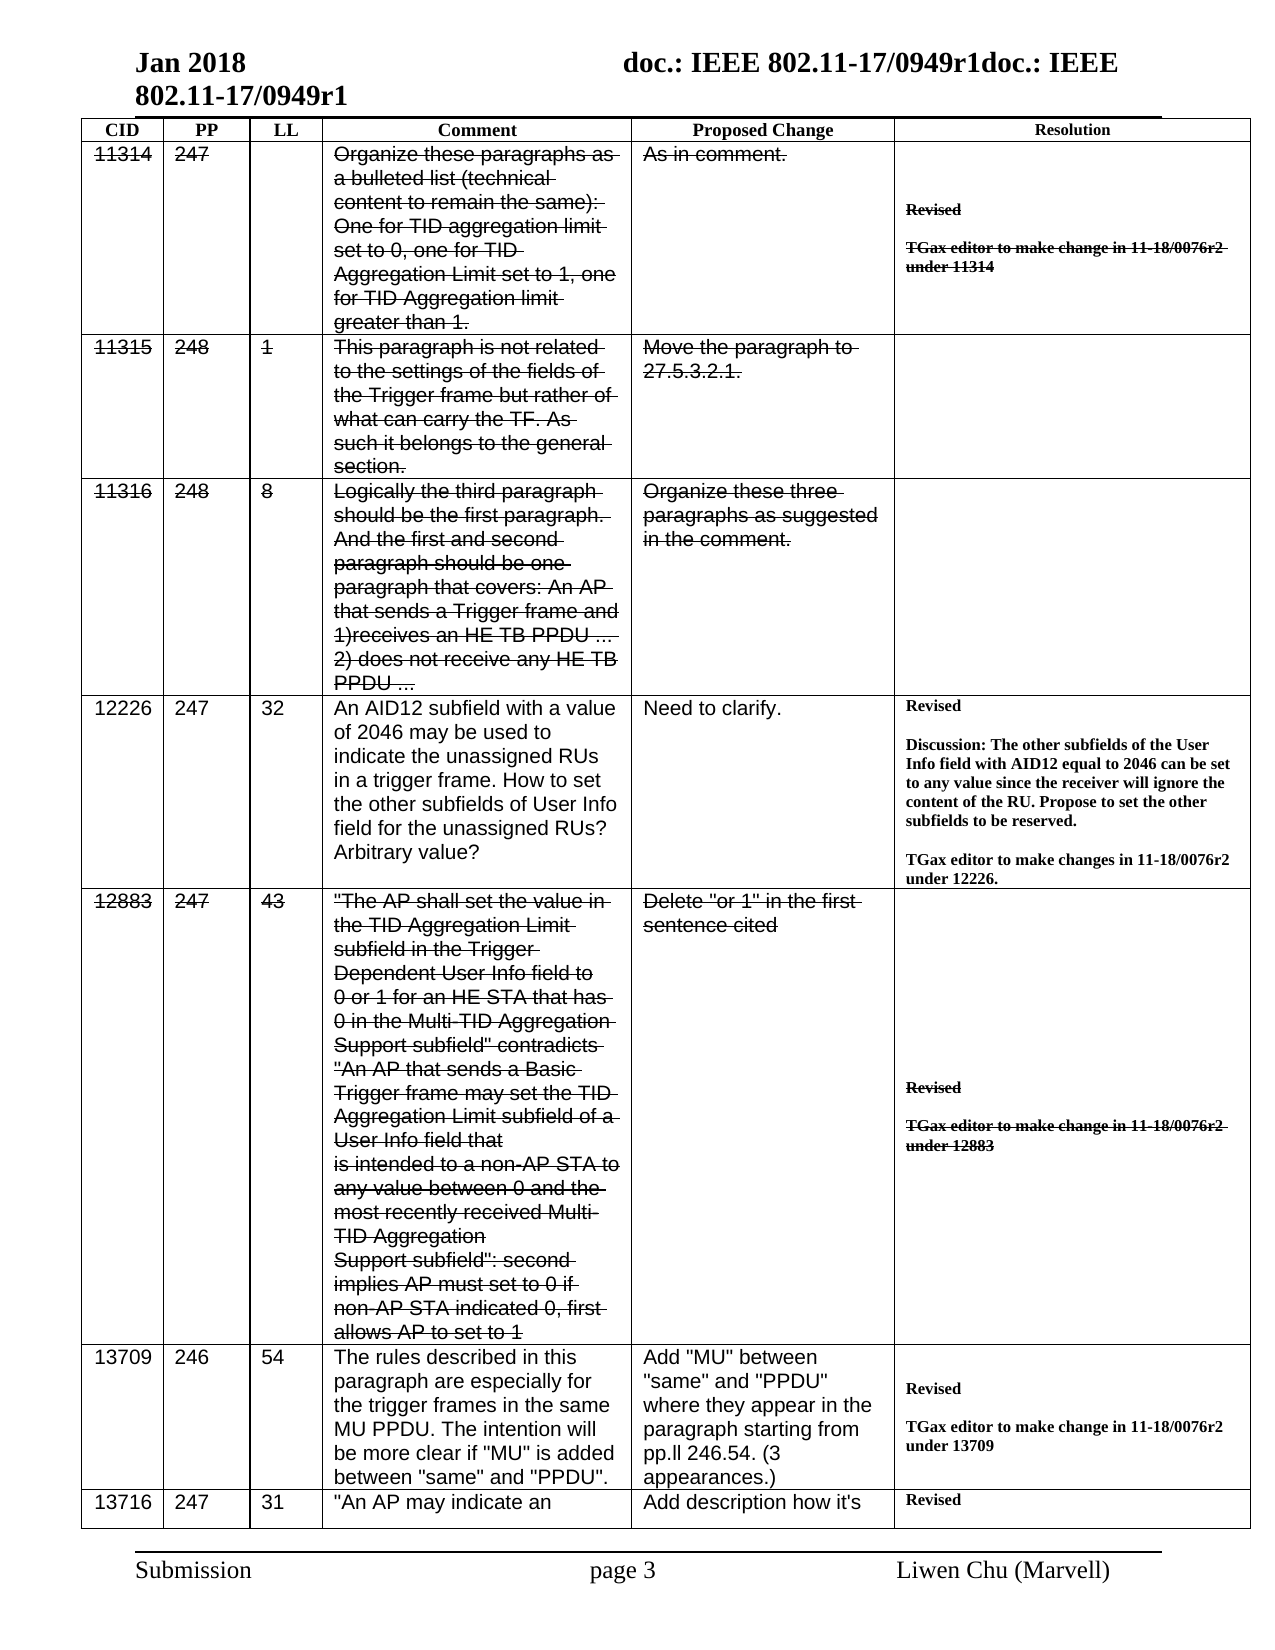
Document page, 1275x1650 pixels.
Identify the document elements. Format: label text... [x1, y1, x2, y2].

table_cell 248 [164, 335, 249, 478]
table_cell 247 [164, 696, 249, 888]
table_cell 246 [164, 1345, 249, 1489]
table_cell Logically the third paragraph should be the first paragraph. And the first and second paragraph should be one paragraph that covers: An AP that sends a Trigger frame and 1)receives an HE TB PPDU ... 2) does not receive any HE TB PPDU ... [323, 479, 631, 695]
table_cell An AID12 subfield with a value of 2046 may be used to indicate the unassigned RUs in a trigger frame. How to set the other subfields of User Info field for the unassigned RUs? Arbitrary value? [323, 696, 631, 888]
table_cell [895, 335, 1250, 478]
table_cell 12883 [82, 889, 163, 1344]
table_header Resolution [895, 119, 1250, 141]
table_cell 43 [251, 889, 322, 1344]
table_cell 1 [251, 335, 322, 478]
table_cell The rules described in this paragraph are especially for the trigger frames in the same MU PPDU. The intention will be more clear if "MU" is added between "same" and "PPDU". [323, 1345, 631, 1489]
table_cell 8 [251, 479, 322, 695]
table_cell 13716 [82, 1490, 163, 1528]
table_cell Revised TGax editor to make change in 11-18/0076r2 under 12883 [895, 889, 1250, 1344]
table_cell 12226 [82, 696, 163, 888]
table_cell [632, 1490, 894, 1528]
table_cell Need to clarify. [632, 696, 894, 888]
table_cell 31 [251, 1490, 322, 1528]
table_cell Revised TGax editor to make change in 11-18/0076r2 under 13709 [895, 1345, 1250, 1489]
table_cell 13709 [82, 1345, 163, 1489]
table_header CID [82, 119, 163, 141]
table_cell 54 [251, 1345, 322, 1489]
table_cell 11315 [82, 335, 163, 478]
table_cell 11314 [82, 142, 163, 333]
table_cell 11316 [82, 479, 163, 695]
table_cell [895, 1490, 1250, 1528]
table_cell 32 [251, 696, 322, 888]
table_cell Organize these paragraphs as a bulleted list (technical content to remain the same): One for TID aggregation limit set to 0, one for TID Aggregation Limit set to 1, one for TID Aggregation limit greater than 1. [323, 142, 631, 333]
table_cell [895, 479, 1250, 695]
table_cell Organize these three paragraphs as suggested in the comment. [632, 479, 894, 695]
table_header LL [251, 119, 322, 141]
table_cell Revised Discussion: The other subfields of the User Info field with AID12 equal to 2046 can be set to any value since the receiver will ignore the content of the RU. Propose to set the other subfields to be reserved. TGax editor to make changes in 11-18/0076r2 under 12226. [895, 696, 1250, 888]
table_cell As in comment. [632, 142, 894, 333]
table_cell Add "MU" between "same" and "PPDU" where they appear in the paragraph starting from pp.ll 246.54. (3 appearances.) [632, 1345, 894, 1489]
table_cell 247 [164, 142, 249, 333]
table_cell This paragraph is not related to the settings of the fields of the Trigger frame but rather of what can carry the TF. As such it belongs to the general section. [323, 335, 631, 478]
table_cell Delete "or 1" in the first sentence cited [632, 889, 894, 1344]
table_cell Move the paragraph to 27.5.3.2.1. [632, 335, 894, 478]
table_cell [323, 1490, 631, 1528]
table_cell 247 [164, 889, 249, 1344]
table_cell [251, 142, 322, 333]
table_header Proposed Change [632, 119, 894, 141]
table_header Comment [323, 119, 631, 141]
table_cell 247 [164, 1490, 249, 1528]
table_cell "The AP shall set the value in the TID Aggregation Limit subfield in the Trigger Dependent User Info field to 0 or 1 for an HE STA that has 0 in the Multi-TID Aggregation Support subfield" contradicts "An AP that sends a Basic Trigger frame may set the TID Aggregation Limit subfield of a User Info field that is intended to a non-AP STA to any value between 0 and the most recently received Multi-TID Aggregation Support subfield": second implies AP must set to 0 if non-AP STA indicated 0, first allows AP to set to 1 [323, 889, 631, 1344]
table_header PP [164, 119, 249, 141]
table_cell 248 [164, 479, 249, 695]
table_cell Revised TGax editor to make change in 11-18/0076r2 under 11314 [895, 142, 1250, 333]
